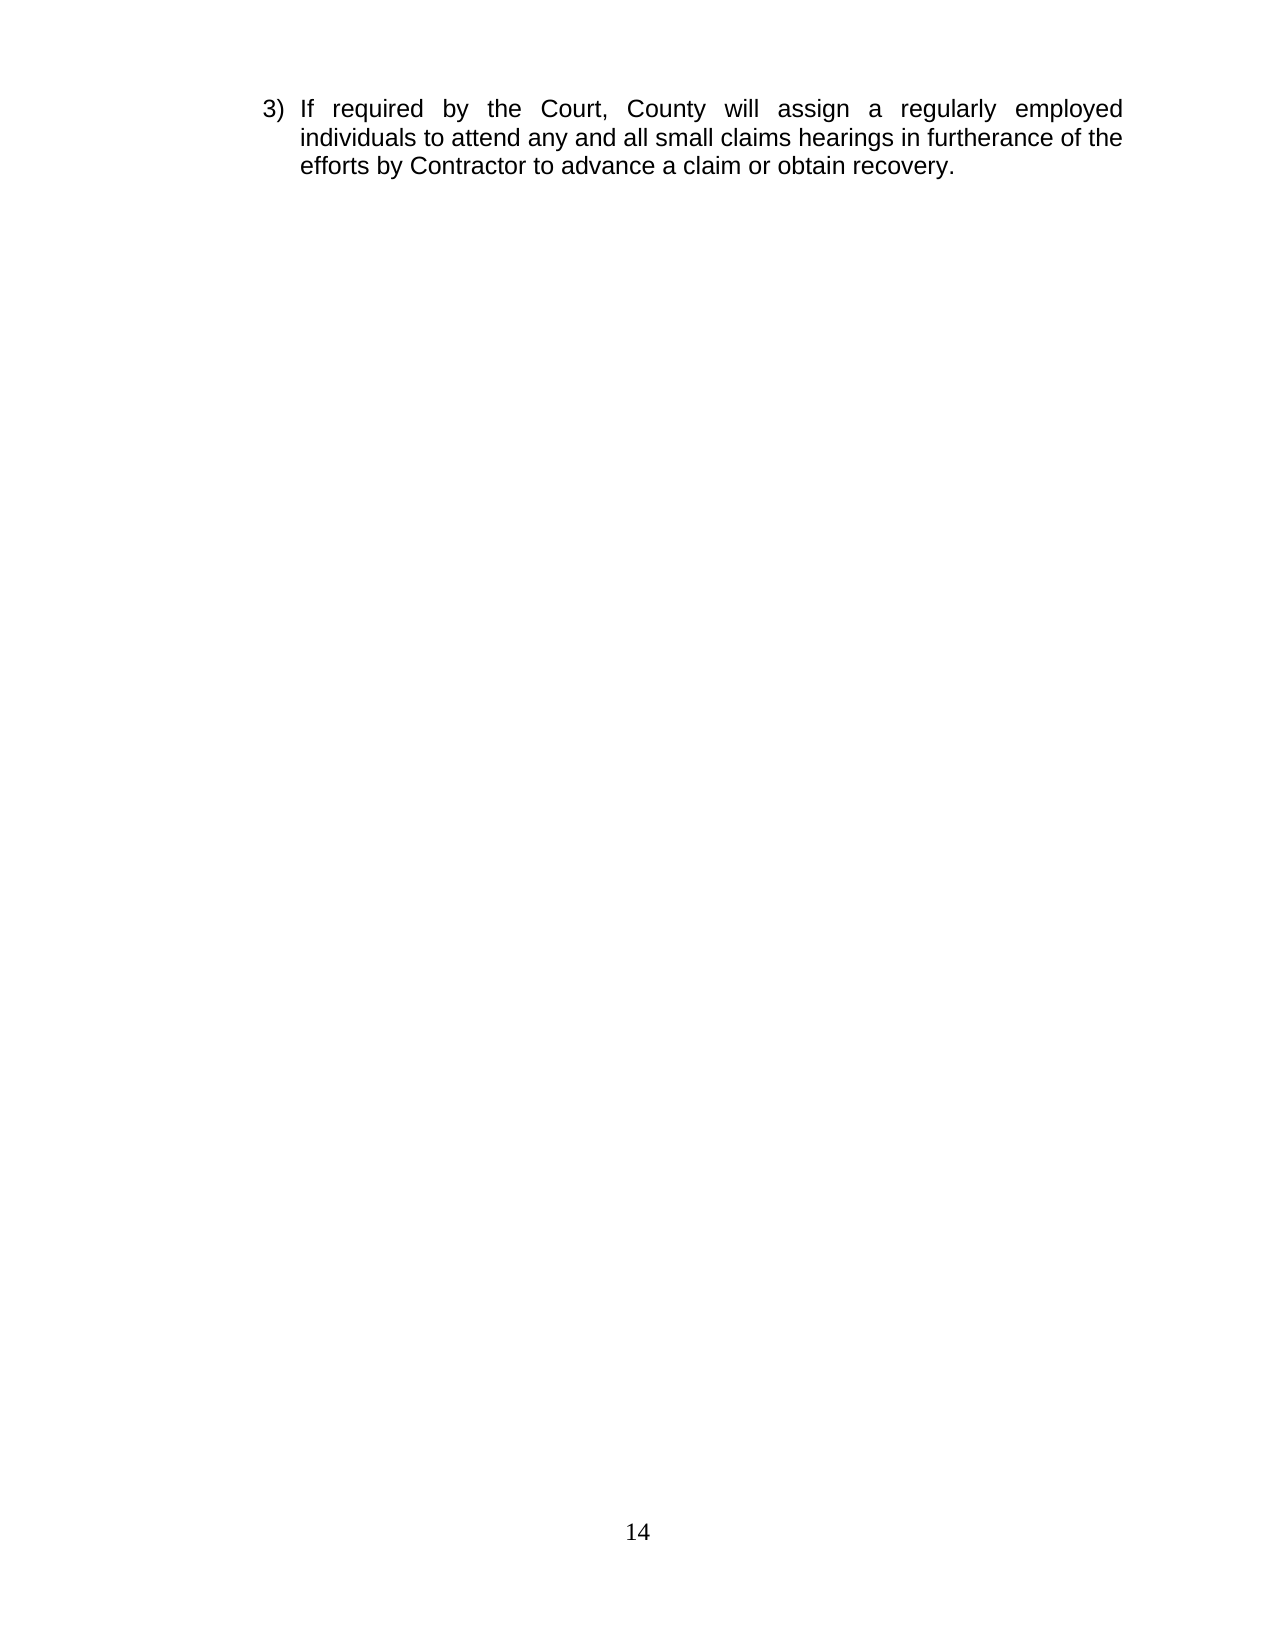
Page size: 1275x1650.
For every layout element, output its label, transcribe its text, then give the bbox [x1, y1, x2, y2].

list If required by the Court, County will assign a regularly employed individuals to attend any and all small claims hearings in furtherance of the efforts by Contractor to advance a claim or obtain recovery. [262, 94, 1125, 180]
